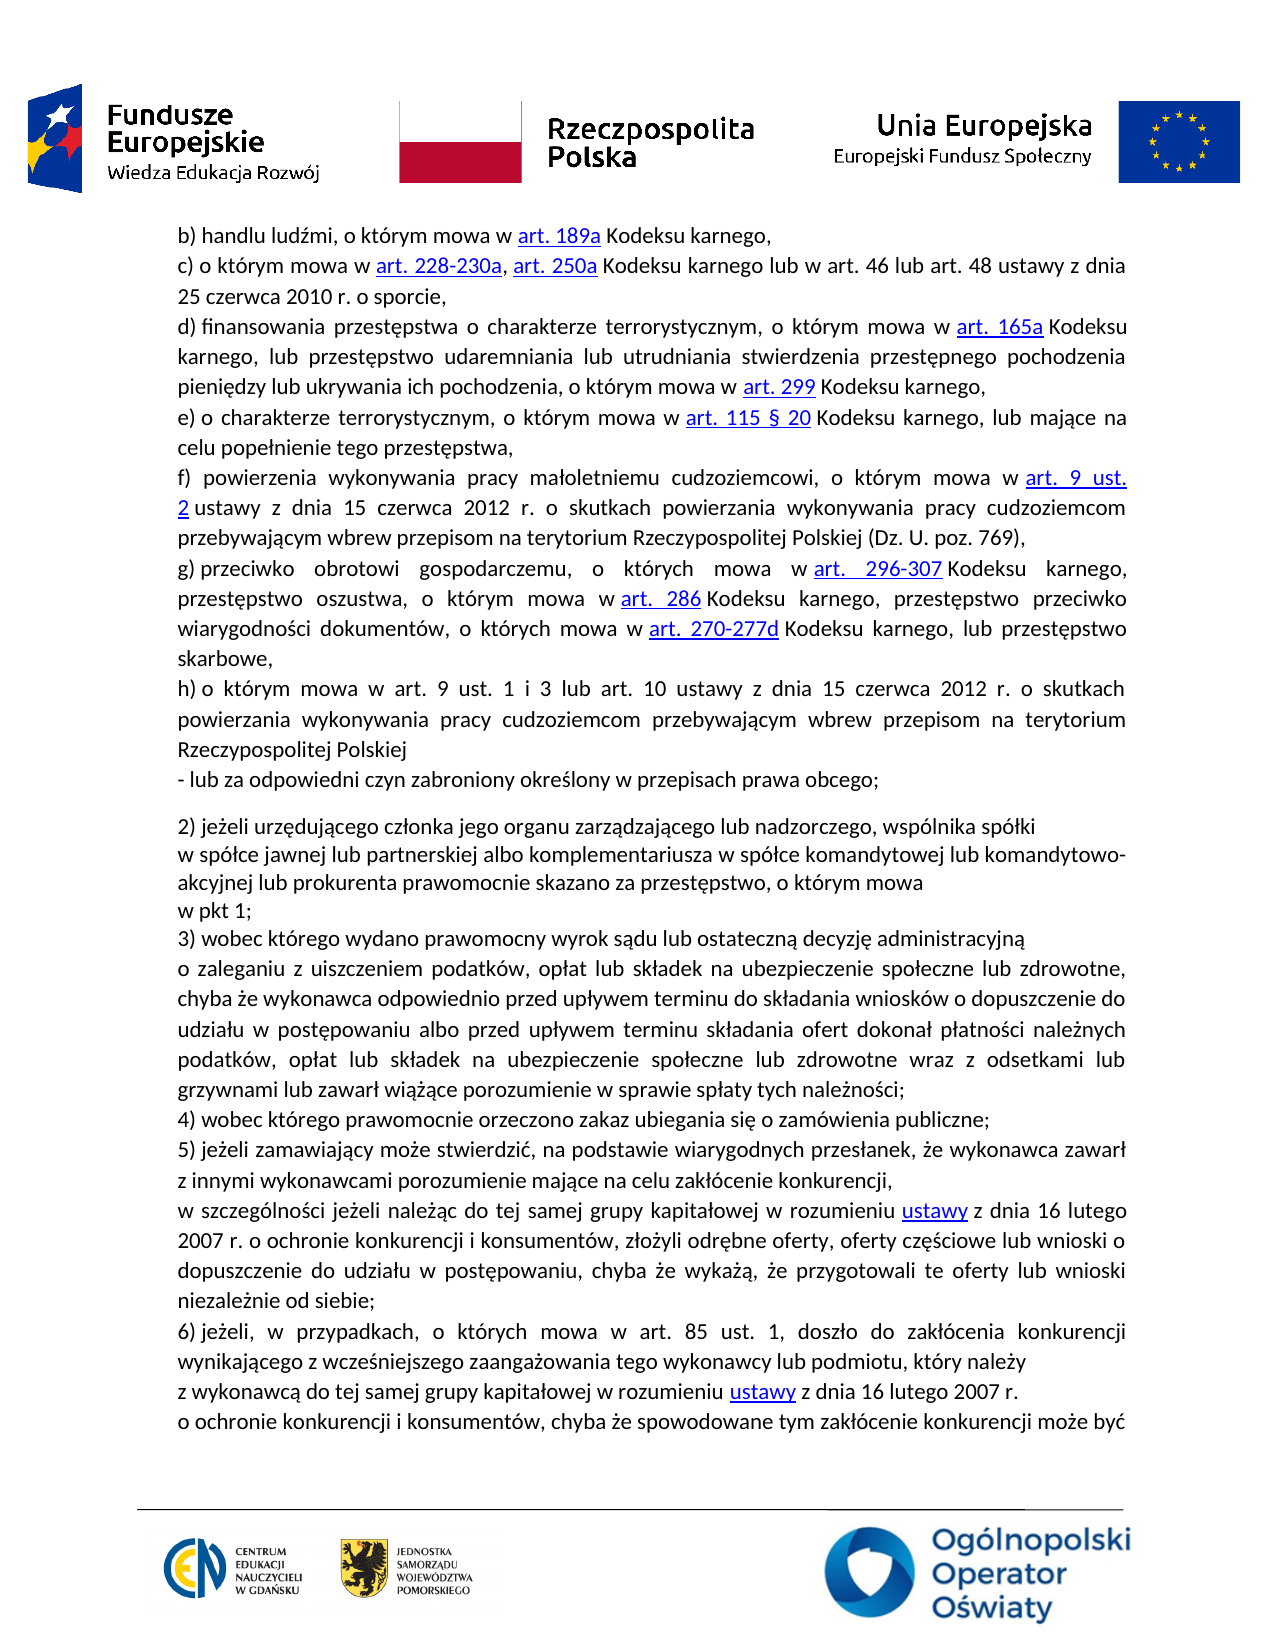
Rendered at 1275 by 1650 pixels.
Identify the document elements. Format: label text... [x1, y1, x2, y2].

list - lub za odpowiedni czyn zabroniony określony w przepisach prawa obcego; [177, 765, 1127, 793]
picture [0, 56, 1267, 220]
list h) o którym mowa w art. 9 ust. 1 i 3 lub art. 10 ustawy z dnia 15 czerwca 2012 r. o skutkach powierzania wykonywania pracy cudzoziemcom przebywającym wbrew przepisom na terytorium Rzeczypospolitej Polskiej [177, 674, 1127, 763]
picture [785, 1431, 1170, 1650]
list b) handlu ludźmi, o którym mowa w art. 189a Kodeksu karnego, [177, 220, 1127, 249]
list c) o którym mowa w art. 228-230a, art. 250a Kodeksu karnego lub w art. 46 lub art. 48 ustawy z dnia 25 czerwca 2010 r. o sporcie, [177, 252, 1127, 310]
list d) finansowania przestępstwa o charakterze terrorystycznym, o którym mowa w art. 165a Kodeksu karnego, lub przestępstwo udaremniania lub utrudniania stwierdzenia przestępnego pochodzenia pieniędzy lub ukrywania ich pochodzenia, o którym mowa w art. 299 Kodeksu karnego, [177, 312, 1127, 401]
list f) powierzenia wykonywania pracy małoletniemu cudzoziemcowi, o którym mowa w art. 9 ust. 2 ustawy z dnia 15 czerwca 2012 r. o skutkach powierzania wykonywania pracy cudzoziemcom przebywającym wbrew przepisom na terytorium Rzeczypospolitej Polskiej (Dz. U. poz. 769), [177, 463, 1127, 552]
text 2) jeżeli urzędującego członka jego organu zarządzającego lub nadzorczego, wspólnika spółki w spółce jawnej lub partnerskiej albo komplementariusza w spółce komandytowej lub komandytowo-akcyjnej lub prokurenta prawomocnie skazano za przestępstwo, o którym mowa w pkt 1; [177, 812, 1127, 924]
list g) przeciwko obrotowi gospodarczemu, o których mowa w art. 296-307 Kodeksu karnego, przestępstwo oszustwa, o którym mowa w art. 286 Kodeksu karnego, przestępstwo przeciwko wiarygodności dokumentów, o których mowa w art. 270-277d Kodeksu karnego, lub przestępstwo skarbowe, [177, 554, 1127, 672]
picture [147, 1522, 498, 1620]
list 5) jeżeli zamawiający może stwierdzić, na podstawie wiarygodnych przesłanek, że wykonawca zawarł z innymi wykonawcami porozumienie mające na celu zakłócenie konkurencji, w szczególności jeżeli należąc do tej samej grupy kapitałowej w rozumieniu ustawy z dnia 16 lutego 2007 r. o ochronie konkurencji i konsumentów, złożyli odrębne oferty, oferty częściowe lub wnioski o dopuszczenie do udziału w postępowaniu, chyba że wykażą, że przygotowali te oferty lub wnioski niezależnie od siebie; [177, 1136, 1127, 1315]
list 3) wobec którego wydano prawomocny wyrok sądu lub ostateczną decyzję administracyjną o zaleganiu z uiszczeniem podatków, opłat lub składek na ubezpieczenie społeczne lub zdrowotne, chyba że wykonawca odpowiednio przed upływem terminu do składania wniosków o dopuszczenie do udziału w postępowaniu albo przed upływem terminu składania ofert dokonał płatności należnych podatków, opłat lub składek na ubezpieczenie społeczne lub zdrowotne wraz z odsetkami lub grzywnami lub zawarł wiążące porozumienie w sprawie spłaty tych należności; [177, 924, 1127, 1103]
list e) o charakterze terrorystycznym, o którym mowa w art. 115 § 20 Kodeksu karnego, lub mające na celu popełnienie tego przestępstwa, [177, 403, 1127, 461]
list 4) wobec którego prawomocnie orzeczono zakaz ubiegania się o zamówienia publiczne; [177, 1105, 1127, 1133]
